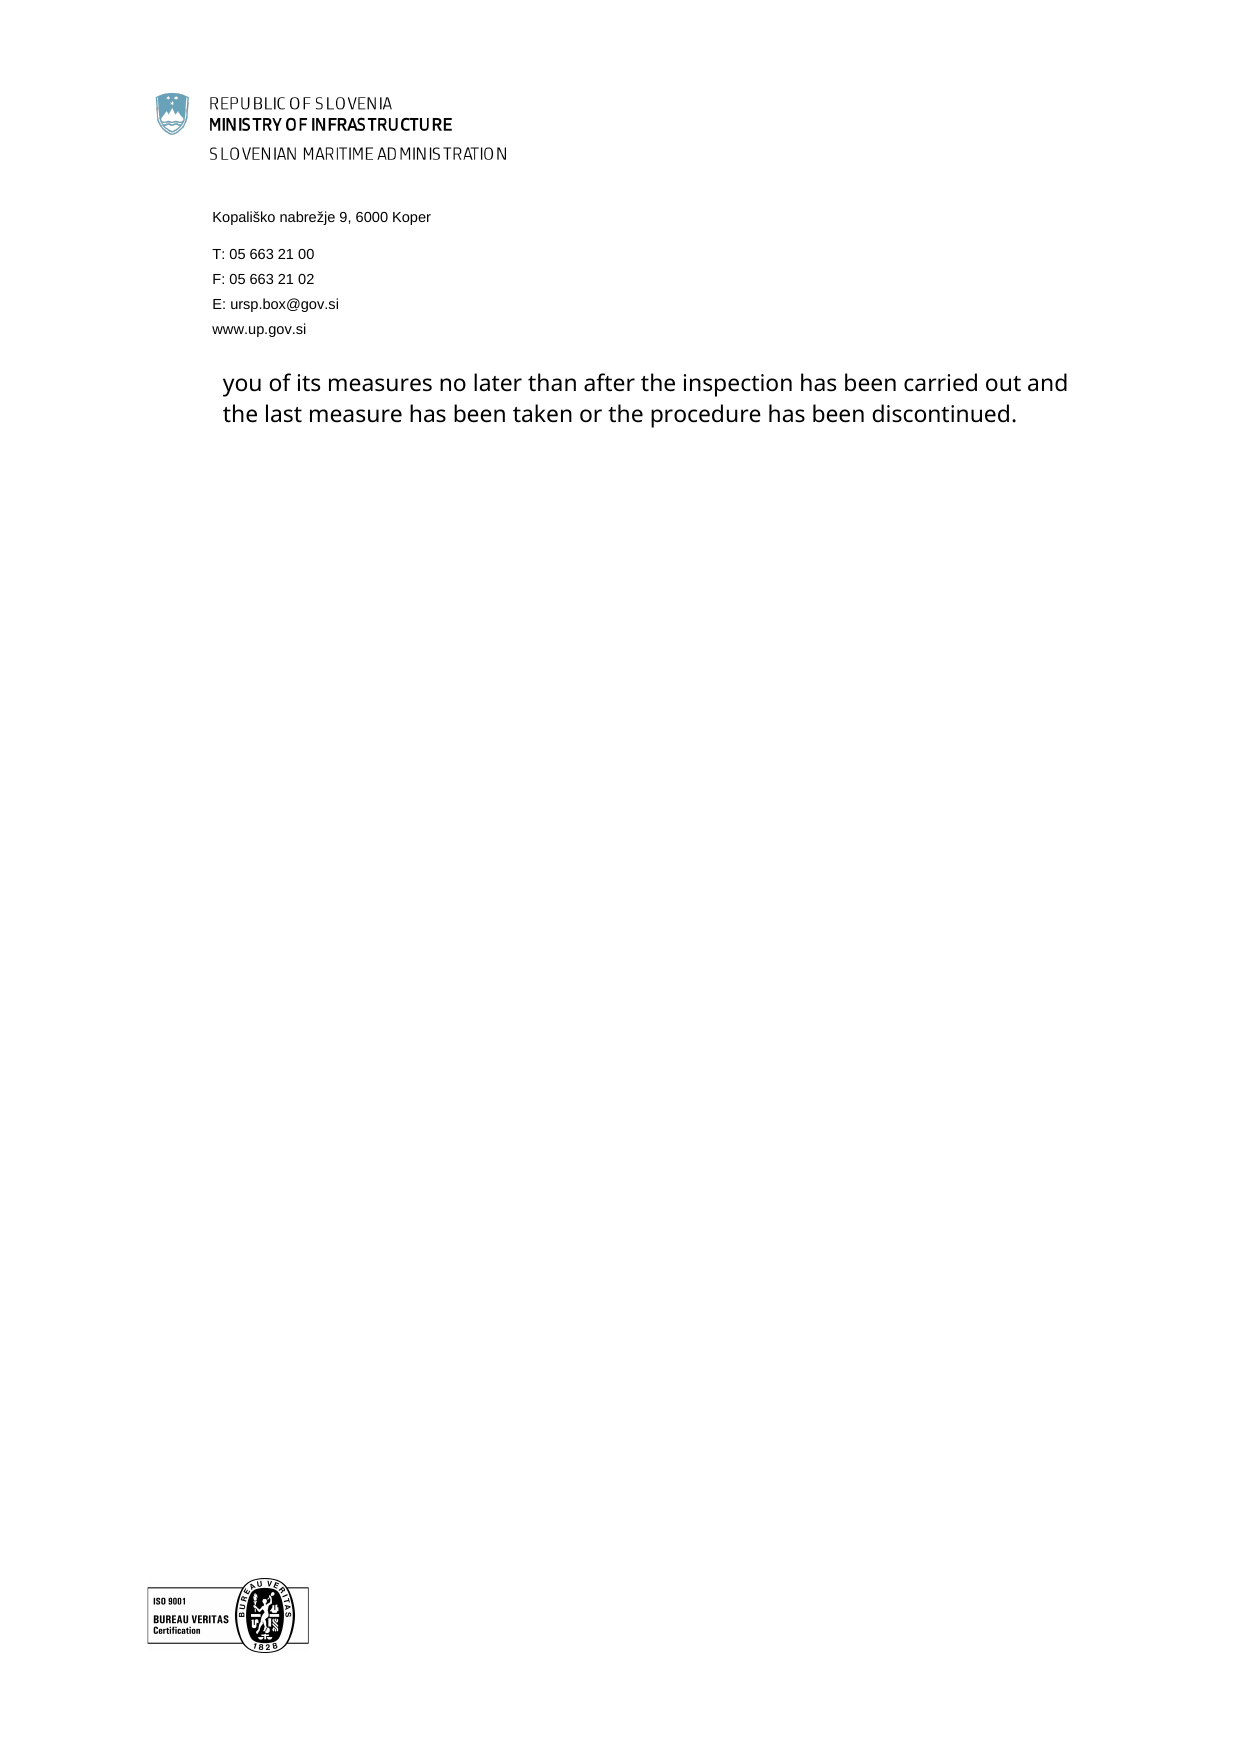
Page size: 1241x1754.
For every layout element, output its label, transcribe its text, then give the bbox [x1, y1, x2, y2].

picture [147, 1578, 309, 1653]
picture [147, 73, 549, 184]
